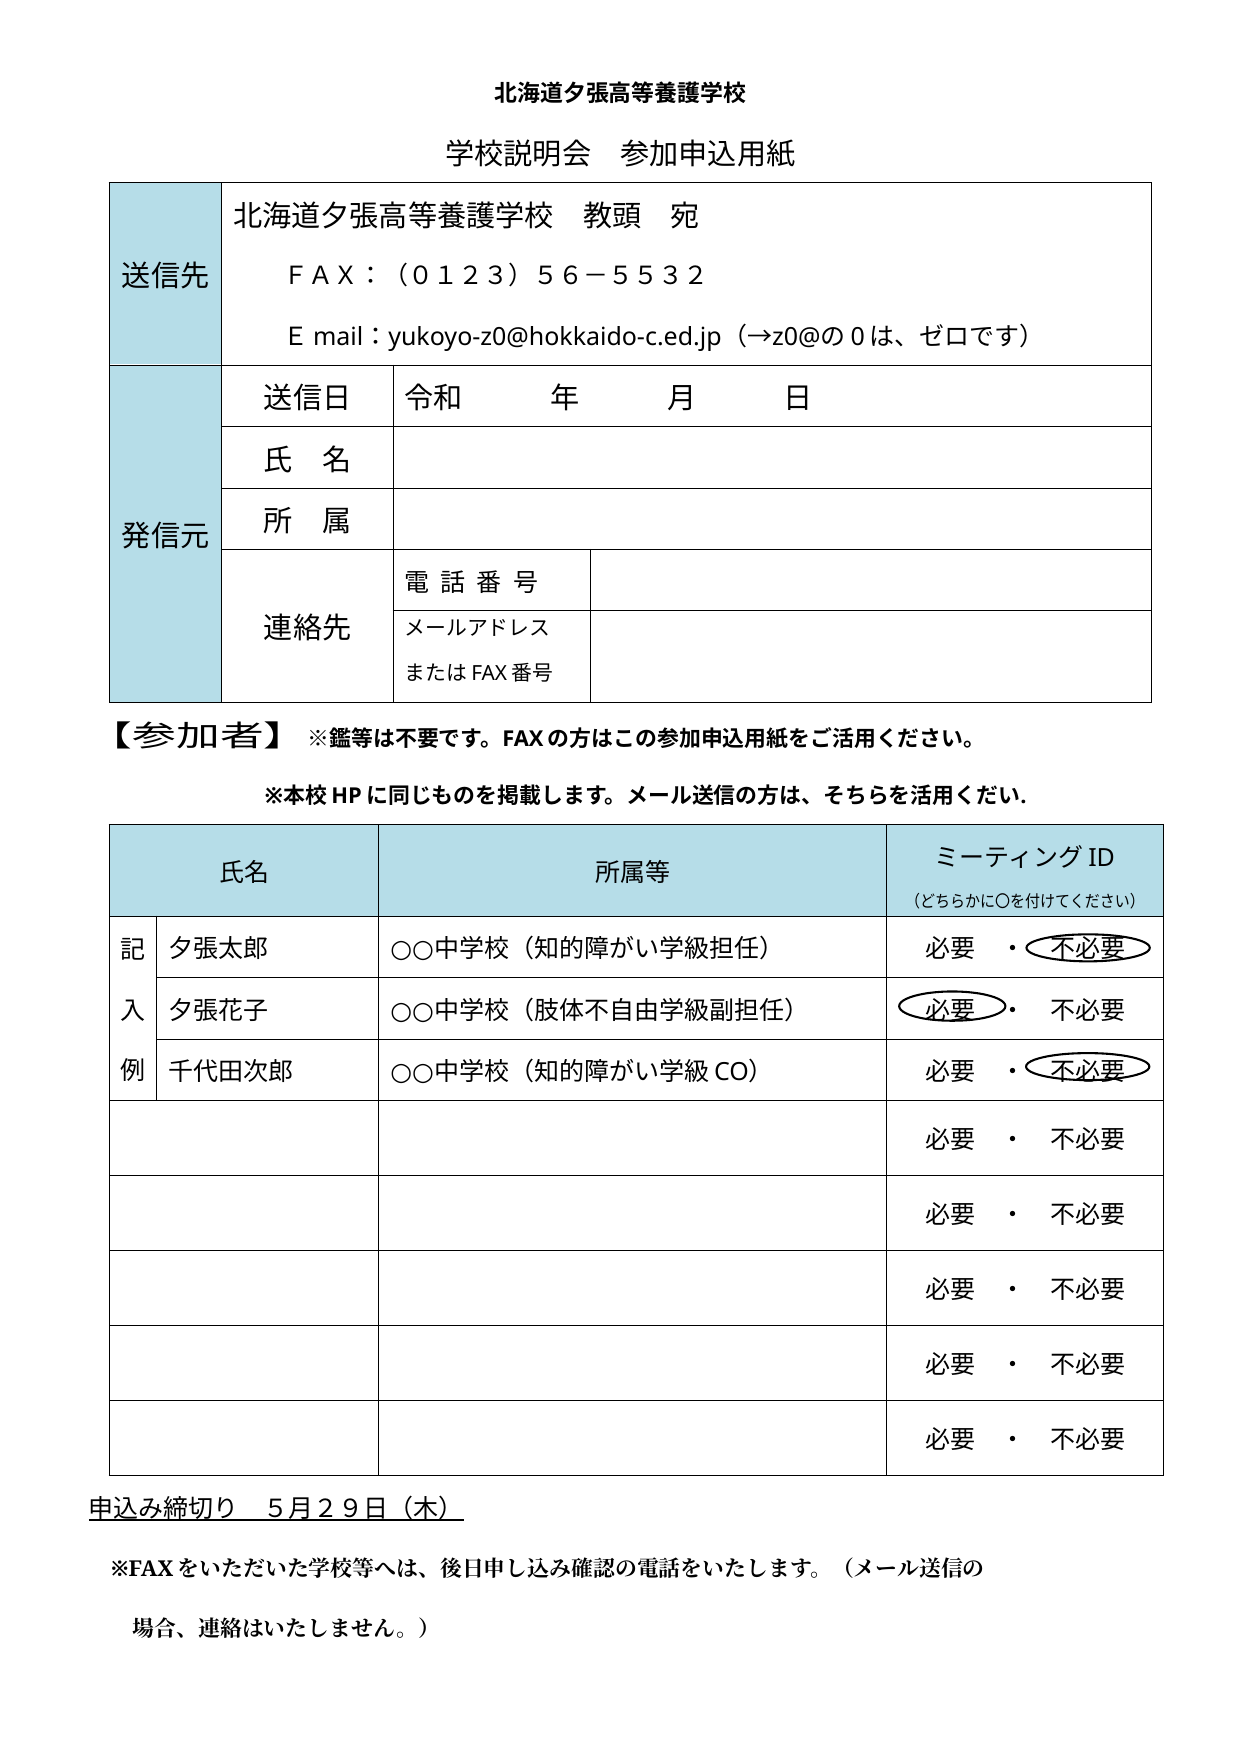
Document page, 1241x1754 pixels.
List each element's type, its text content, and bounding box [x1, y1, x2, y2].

table_cell [379, 1101, 886, 1175]
text ※本校HPに同じものを掲載します。メール送信の方は、そちらを活用くだい. [89, 763, 1039, 824]
table_header 北海道夕張高等養護学校 教頭 宛 ＦＡＸ：（０１２３）５６－５５３２ Ｅmail：yukoyo-z0@hokkaido-c.ed.jp（→z0@の0は、ゼロです） [222, 183, 1151, 364]
table_cell [110, 1401, 378, 1475]
table_cell [591, 611, 1151, 702]
table_cell 夕張太郎 [157, 917, 378, 977]
table_header 送信先 [110, 183, 221, 364]
table_cell [379, 1401, 886, 1475]
table_cell 令和 年 月 日 [394, 366, 1151, 426]
table_cell 必要 ・ 不必要 [887, 1176, 1163, 1250]
table_cell [591, 550, 1151, 610]
table_cell [394, 489, 1151, 549]
text 申込み締切り ５月２９日（木） [89, 1476, 985, 1536]
table_cell 必要 ・ 不必要 [887, 978, 1163, 1038]
table_cell ○○中学校（知的障がい学級CO） [379, 1040, 886, 1100]
table_cell 電 話 番 号 [394, 550, 590, 610]
table_cell 必要 ・ 不必要 [887, 1040, 1163, 1100]
table_cell 千代田次郎 [157, 1040, 378, 1100]
table_cell 必要 ・ 不必要 [887, 1251, 1163, 1325]
text 北海道夕張高等養護学校 [89, 61, 1152, 122]
text 【参加者】※鑑等は不要です。FAXの方はこの参加申込用紙をご活用ください。 [89, 703, 1039, 763]
table_cell [379, 1176, 886, 1250]
table_cell 必要 ・ 不必要 [887, 1401, 1163, 1475]
table_cell 送信日 [222, 366, 393, 426]
table_cell [110, 1101, 378, 1175]
table_cell [379, 1326, 886, 1400]
table_cell メールアドレス またはFAX番号 [394, 611, 590, 702]
table_cell [110, 1251, 378, 1325]
table_cell 必要 ・ 不必要 [887, 1326, 1163, 1400]
table_cell ○○中学校（知的障がい学級担任） [379, 917, 886, 977]
table_header 所属等 [379, 825, 886, 916]
table_cell 記入例 [110, 917, 156, 1100]
table_header 氏名 [110, 825, 378, 916]
table_cell [379, 1251, 886, 1325]
table_cell 発信元 [110, 366, 221, 702]
text ※FAXをいただいた学校等へは、後日申し込み確認の電話をいたします。（メール送信の場合、連絡はいたしません。） [111, 1536, 985, 1657]
table_cell 必要 ・ 不必要 [887, 1101, 1163, 1175]
table_cell 連絡先 [222, 550, 393, 702]
table_cell 所 属 [222, 489, 393, 549]
text 学校説明会 参加申込用紙 [89, 122, 1152, 182]
table_cell 必要 ・ 不必要 [887, 917, 1163, 977]
table_cell 氏 名 [222, 427, 393, 487]
table_cell [110, 1326, 378, 1400]
table_cell ○○中学校（肢体不自由学級副担任） [379, 978, 886, 1038]
table_cell [394, 427, 1151, 487]
table_cell 夕張花子 [157, 978, 378, 1038]
table_header ミーティングID （どちらかに〇を付けてください） [887, 825, 1163, 916]
table_cell [110, 1176, 378, 1250]
